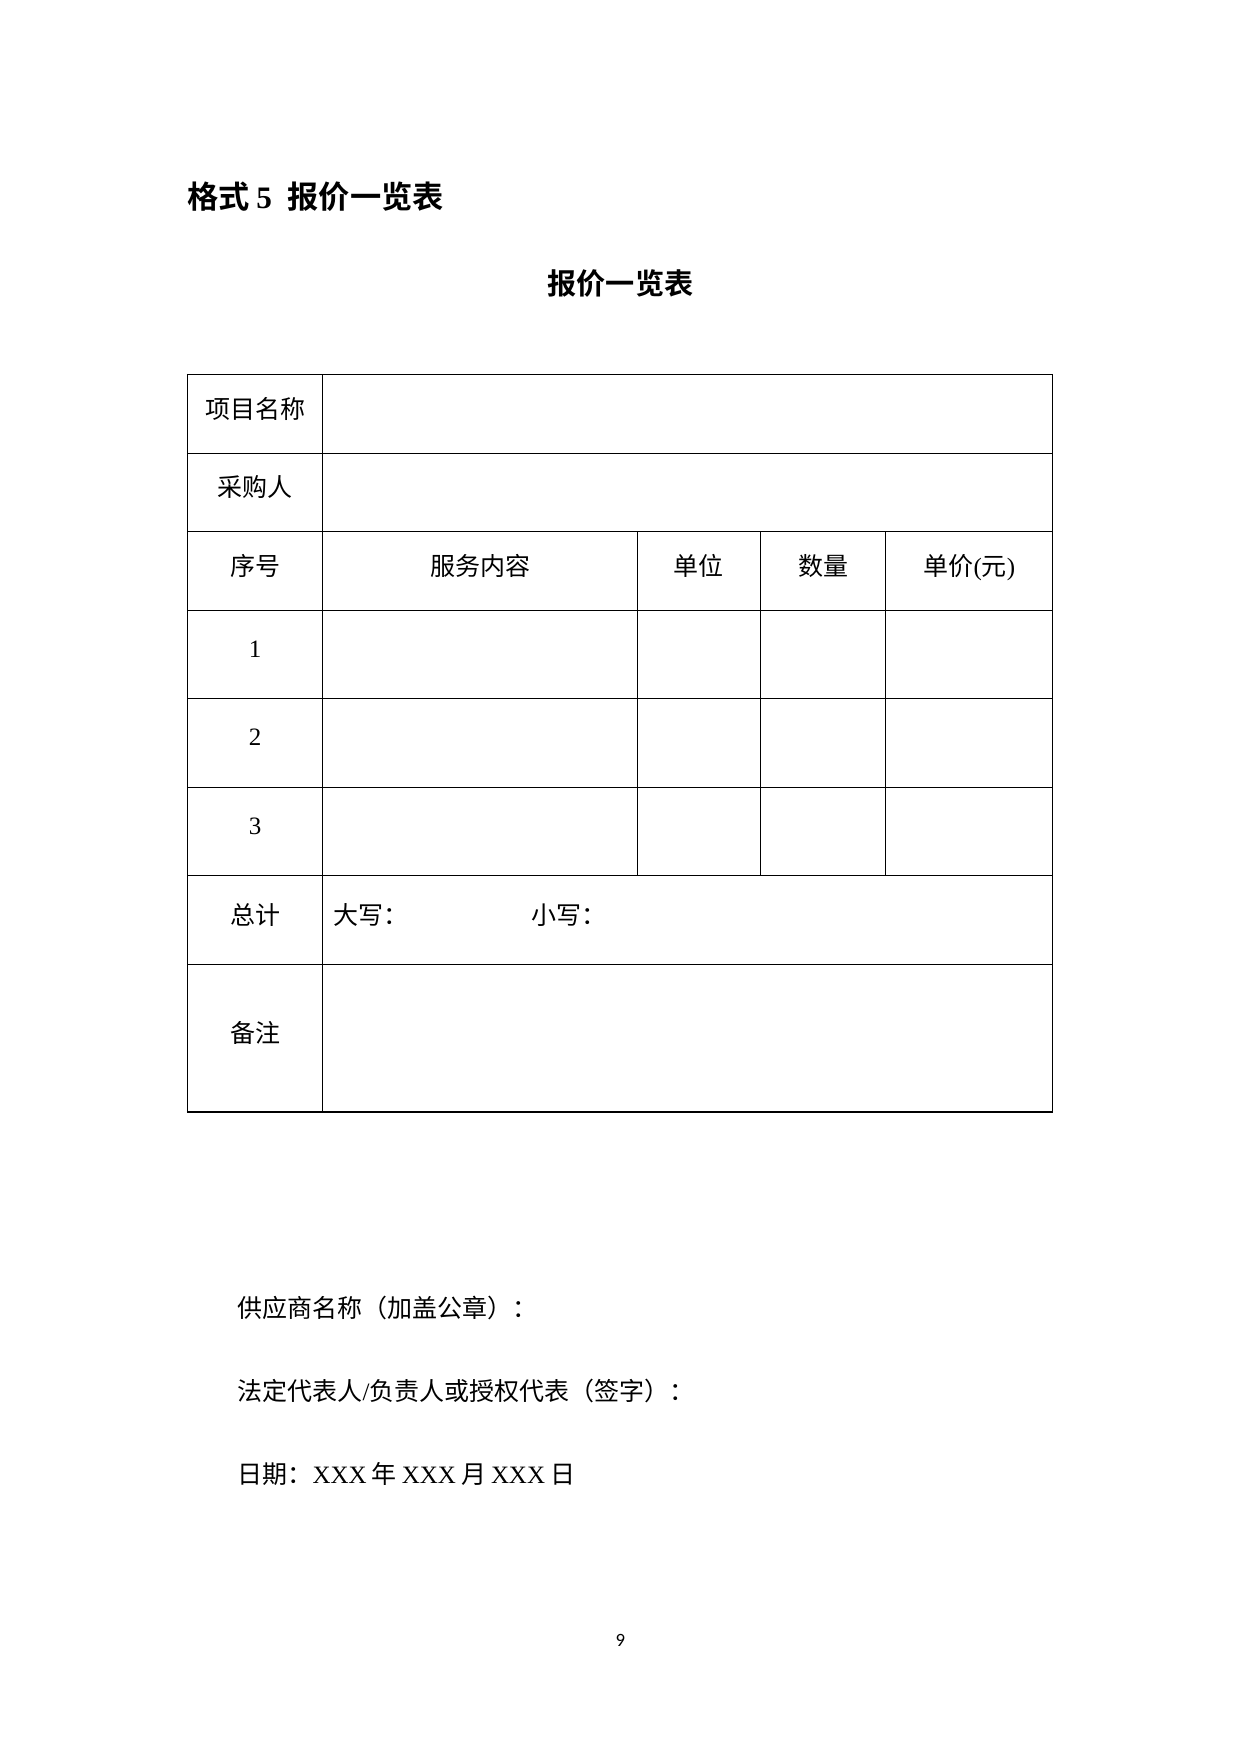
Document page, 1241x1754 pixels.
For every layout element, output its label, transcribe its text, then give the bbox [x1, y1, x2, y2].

table_header [323, 375, 1052, 452]
table_cell 3 [188, 788, 322, 875]
table_cell [761, 699, 885, 787]
table_cell [638, 699, 760, 787]
table_cell [761, 611, 885, 698]
table_cell 大写： 小写： [323, 876, 1052, 964]
table_cell [886, 699, 1052, 787]
text 日期：XXX年XXX月XXX日 [187, 1440, 1053, 1505]
table_cell 2 [188, 699, 322, 787]
table_cell 数量 [761, 532, 885, 609]
table_cell 采购人 [188, 454, 322, 531]
table_cell 1 [188, 611, 322, 698]
table_cell [323, 788, 637, 875]
table_cell [323, 965, 1052, 1111]
table_cell [761, 788, 885, 875]
table_cell [323, 699, 637, 787]
table_cell [323, 611, 637, 698]
table_cell 总计 [188, 876, 322, 964]
table_cell 备注 [188, 965, 322, 1111]
table_cell 序号 [188, 532, 322, 609]
text 法定代表人/负责人或授权代表（签字）： [187, 1357, 1053, 1422]
table_cell 服务内容 [323, 532, 637, 609]
table_cell 单价(元) [886, 532, 1052, 609]
text 报价一览表 [187, 249, 1053, 314]
table_cell [323, 454, 1052, 531]
table_cell 单位 [638, 532, 760, 609]
table_header 项目名称 [188, 375, 322, 452]
table_cell [886, 611, 1052, 698]
text 格式5 报价一览表 [187, 162, 1053, 227]
table_cell [638, 788, 760, 875]
table_cell [638, 611, 760, 698]
table_cell [886, 788, 1052, 875]
text 供应商名称（加盖公章）： [187, 1274, 1053, 1339]
